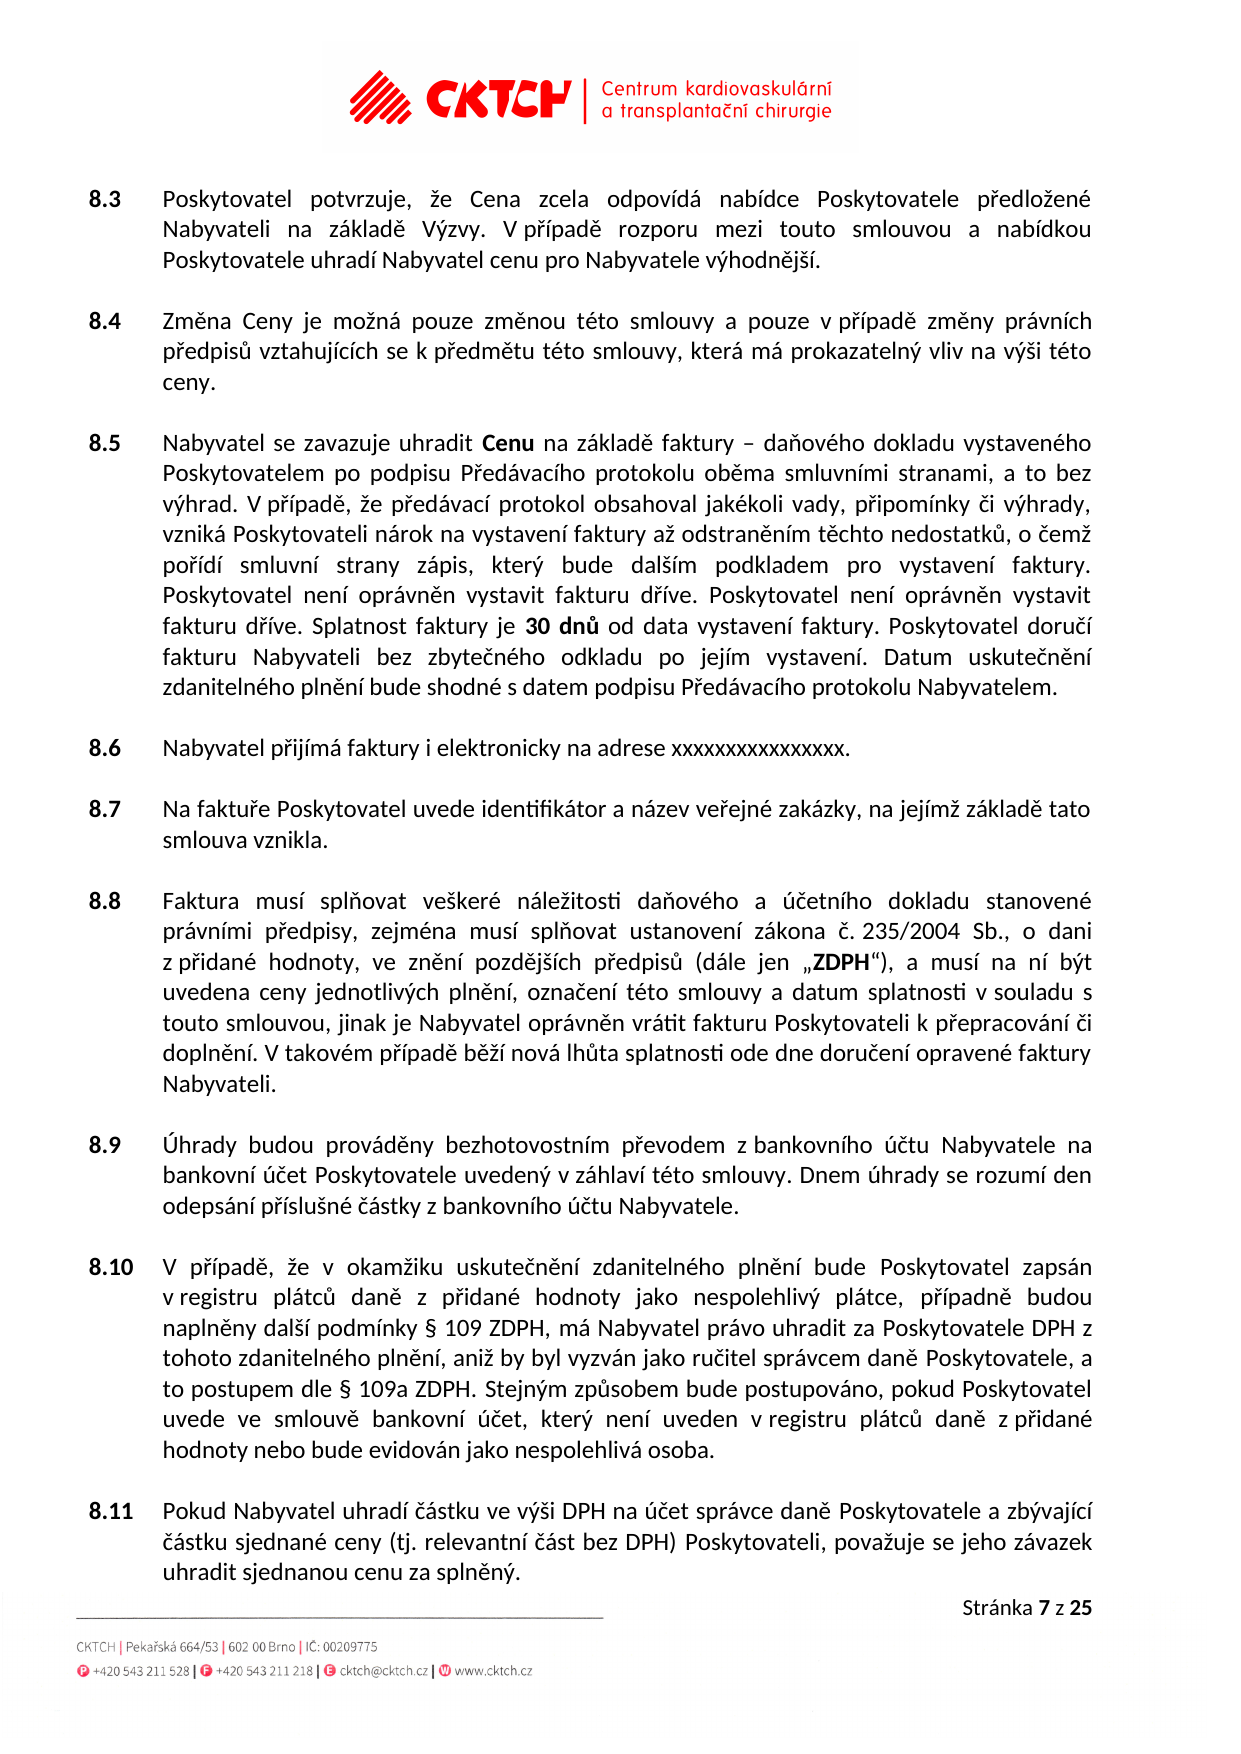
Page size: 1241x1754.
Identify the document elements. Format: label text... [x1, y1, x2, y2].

list Faktura musí splňovat veškeré náležitosti daňového a účetního dokladu stanovené právními předpisy, zejména musí splňovat ustanovení zákona č. 235/2004 Sb., o dani z přidané hodnoty, ve znění pozdějších předpisů (dále jen „ZDPH“), a musí na ní být uvedena ceny jednotlivých plnění, označení této smlouvy a datum splatnosti v souladu s touto smlouvou, jinak je Nabyvatel oprávněn vrátit fakturu Poskytovateli k přepracování či doplnění. V takovém případě běží nová lhůta splatnosti ode dne doručení opravené faktury Nabyvateli. [89, 885, 1092, 1098]
list V případě, že v okamžiku uskutečnění zdanitelného plnění bude Poskytovatel zapsán v registru plátců daně z přidané hodnoty jako nespolehlivý plátce, případně budou naplněny další podmínky § 109 ZDPH, má Nabyvatel právo uhradit za Poskytovatele DPH z tohoto zdanitelného plnění, aniž by byl vyzván jako ručitel správcem daně Poskytovatele, a to postupem dle § 109a ZDPH. Stejným způsobem bude postupováno, pokud Poskytovatel uvede ve smlouvě bankovní účet, který není uveden v registru plátců daně z přidané hodnoty nebo bude evidován jako nespolehlivá osoba. [89, 1251, 1092, 1465]
picture [321, 41, 860, 153]
list Úhrady budou prováděny bezhotovostním převodem z bankovního účtu Nabyvatele na bankovní účet Poskytovatele uvedený v záhlaví této smlouvy. Dnem úhrady se rozumí den odepsání příslušné částky z bankovního účtu Nabyvatele. [89, 1129, 1092, 1221]
list Nabyvatel se zavazuje uhradit Cenu na základě faktury – daňového dokladu vystaveného Poskytovatelem po podpisu Předávacího protokolu oběma smluvními stranami, a to bez výhrad. V případě, že předávací protokol obsahoval jakékoli vady, připomínky či výhrady, vzniká Poskytovateli nárok na vystavení faktury až odstraněním těchto nedostatků, o čemž pořídí smluvní strany zápis, který bude dalším podkladem pro vystavení faktury. Poskytovatel není oprávněn vystavit fakturu dříve. Poskytovatel není oprávněn vystavit fakturu dříve. Splatnost faktury je 30 dnů od data vystavení faktury. Poskytovatel doručí fakturu Nabyvateli bez zbytečného odkladu po jejím vystavení. Datum uskutečnění zdanitelného plnění bude shodné s datem podpisu Předávacího protokolu Nabyvatelem. [89, 427, 1092, 702]
list Nabyvatel přijímá faktury i elektronicky na adrese xxxxxxxxxxxxxxxx. [89, 732, 1092, 763]
list Na faktuře Poskytovatel uvede identifikátor a název veřejné zakázky, na jejímž základě tato smlouva vznikla. [89, 793, 1092, 854]
list Změna Ceny je možná pouze změnou této smlouvy a pouze v případě změny právních předpisů vztahujících se k předmětu této smlouvy, která má prokazatelný vliv na výši této ceny. [89, 305, 1092, 396]
list Poskytovatel potvrzuje, že Cena zcela odpovídá nabídce Poskytovatele předložené Nabyvateli na základě Výzvy. V případě rozporu mezi touto smlouvou a nabídkou Poskytovatele uhradí Nabyvatel cenu pro Nabyvatele výhodnější. [89, 183, 1092, 274]
list Pokud Nabyvatel uhradí částku ve výši DPH na účet správce daně Poskytovatele a zbývající částku sjednané ceny (tj. relevantní část bez DPH) Poskytovateli, považuje se jeho závazek uhradit sjednanou cenu za splněný. [89, 1495, 1092, 1587]
picture [2, 1592, 1207, 1738]
